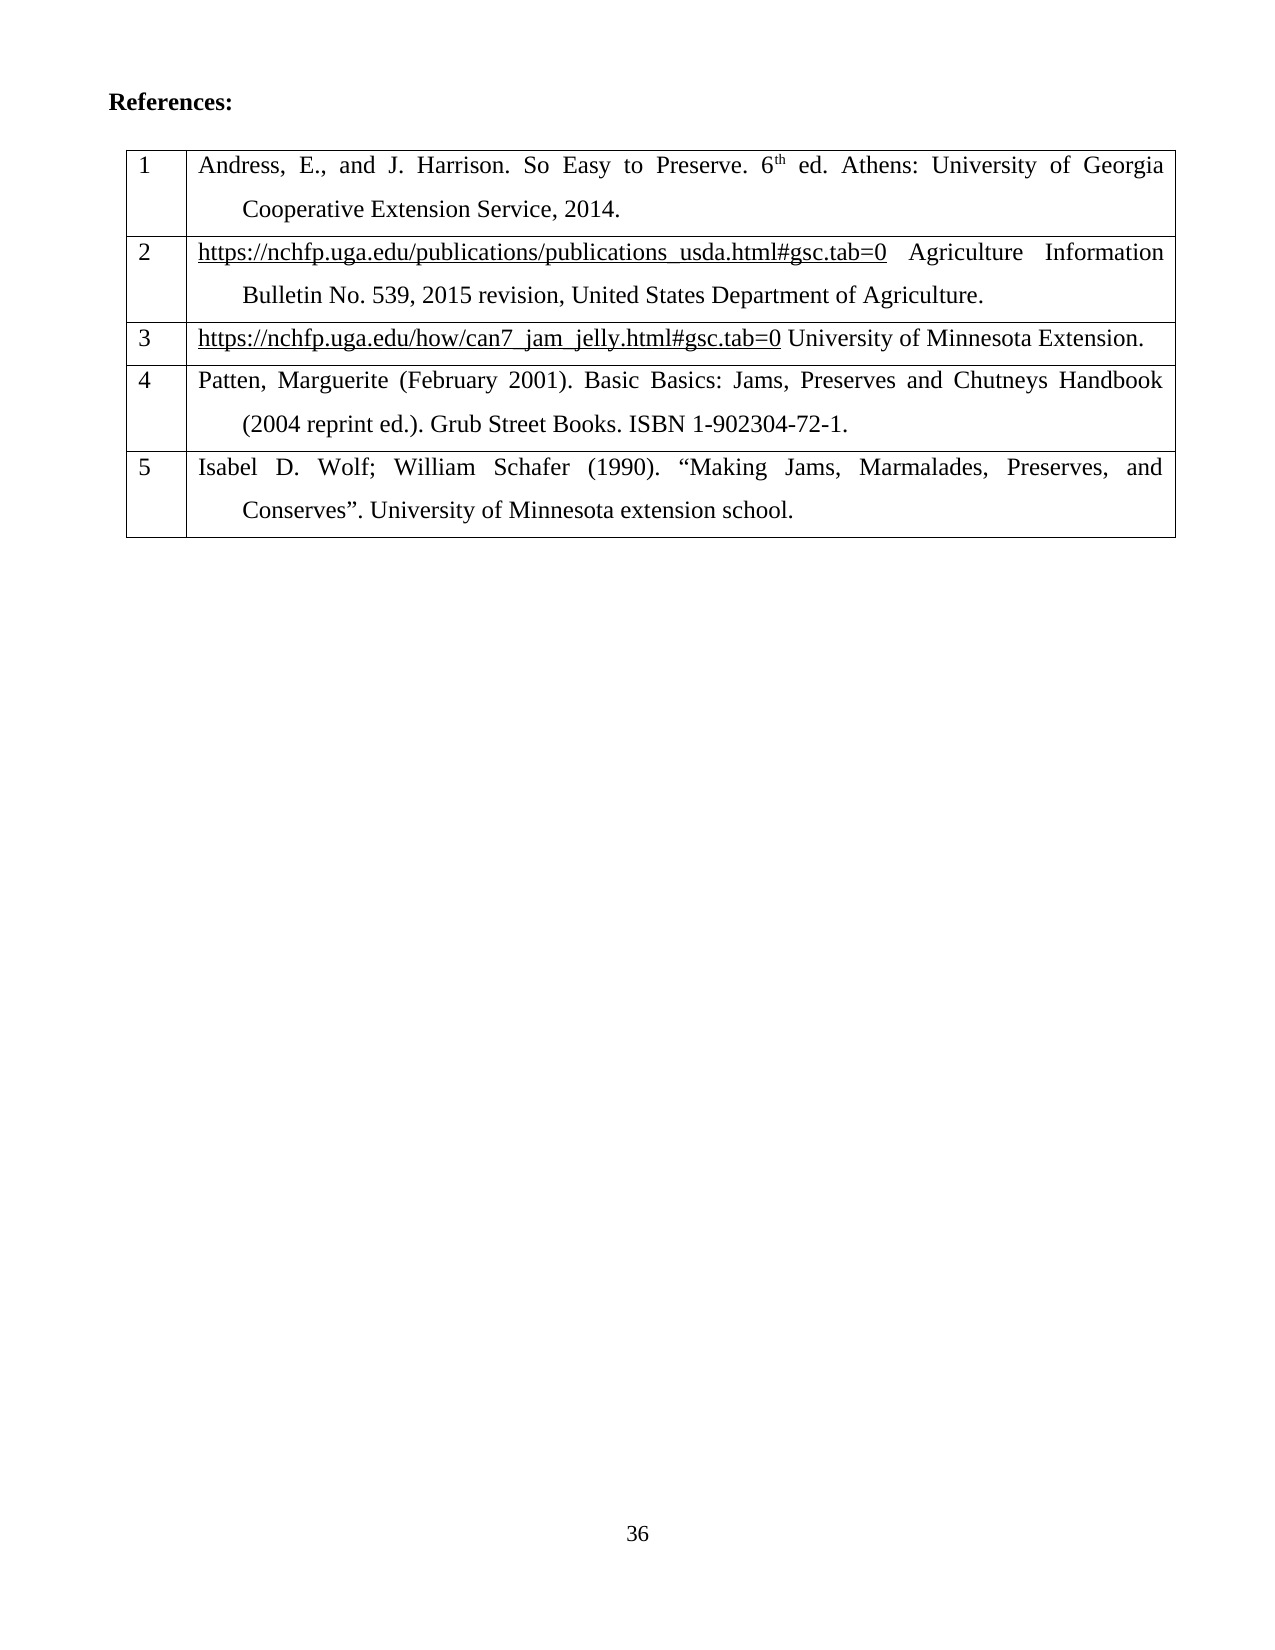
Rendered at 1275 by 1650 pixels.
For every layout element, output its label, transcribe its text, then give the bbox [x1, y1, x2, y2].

table_header 1 [127, 151, 186, 236]
table_cell Patten, Marguerite (February 2001). Basic Basics: Jams, Preserves and Chutneys Handbook (2004 reprint ed.). Grub Street Books. ISBN 1-902304-72-1. [187, 366, 1175, 451]
table_cell https://nchfp.uga.edu/publications/publications_usda.html#gsc.tab=0 Agriculture Information Bulletin No. 539, 2015 revision, United States Department of Agriculture. [187, 237, 1175, 322]
table_cell Isabel D. Wolf; William Schafer (1990). “Making Jams, Marmalades, Preserves, and Conserves”. University of Minnesota extension school. [187, 452, 1175, 537]
text References: [108, 87, 1194, 116]
table_cell 3 [127, 323, 186, 364]
table_cell 2 [127, 237, 186, 322]
table_cell https://nchfp.uga.edu/how/can7_jam_jelly.html#gsc.tab=0 University of Minnesota Extension. [187, 323, 1175, 364]
table_cell 5 [127, 452, 186, 537]
table_cell 4 [127, 366, 186, 451]
table_header Andress, E., and J. Harrison. So Easy to Preserve. 6th ed. Athens: University of Georgia Cooperative Extension Service, 2014. [187, 151, 1175, 236]
